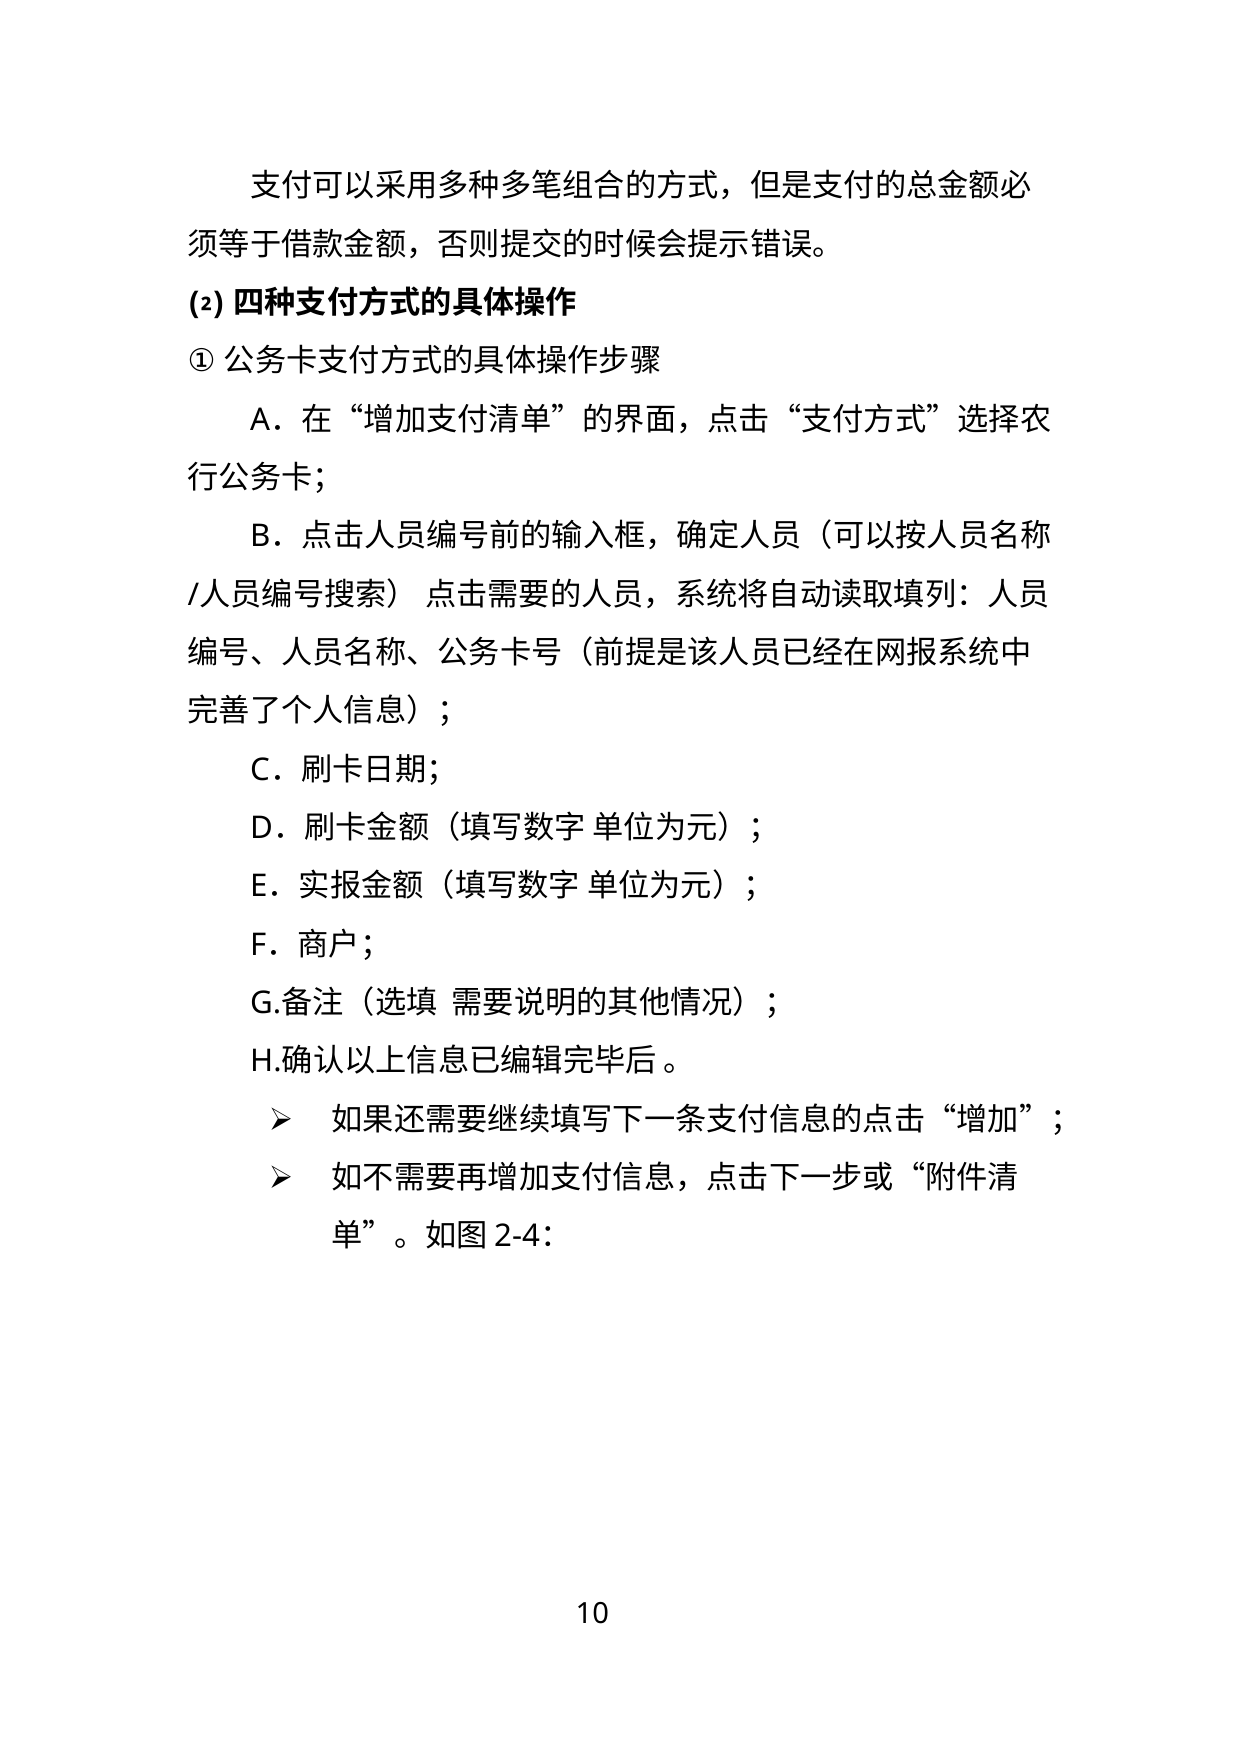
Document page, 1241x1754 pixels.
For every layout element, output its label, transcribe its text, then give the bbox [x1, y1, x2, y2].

text E．实报金额（填写数字 单位为元）； [187, 850, 1053, 908]
text H.确认以上信息已编辑完毕后 。 [187, 1025, 1053, 1083]
text D．刷卡金额（填写数字 单位为元）； [187, 792, 1053, 850]
list 如不需要再增加支付信息，点击下一步或“附件清单”。如图2-4： [269, 1142, 1053, 1258]
text A．在“增加支付清单”的界面，点击“支付方式”选择农行公务卡； [187, 383, 1053, 500]
text 支付可以采用多种多笔组合的方式，但是支付的总金额必须等于借款金额，否则提交的时候会提示错误。 [187, 150, 1053, 267]
text ⑵ 四种支付方式的具体操作 [187, 267, 1053, 325]
text B．点击人员编号前的输入框，确定人员（可以按人员名称/人员编号搜索） 点击需要的人员，系统将自动读取填列：人员编号、人员名称、公务卡号（前提是该人员已经在网报系统中完善了个人信息）； [187, 500, 1053, 733]
text F．商户； [187, 908, 1053, 967]
list 如果还需要继续填写下一条支付信息的点击“增加”； [269, 1083, 1053, 1142]
text G.备注（选填 需要说明的其他情况）； [187, 967, 1053, 1025]
text ① 公务卡支付方式的具体操作步骤 [187, 325, 1053, 383]
text C．刷卡日期； [187, 733, 1053, 792]
